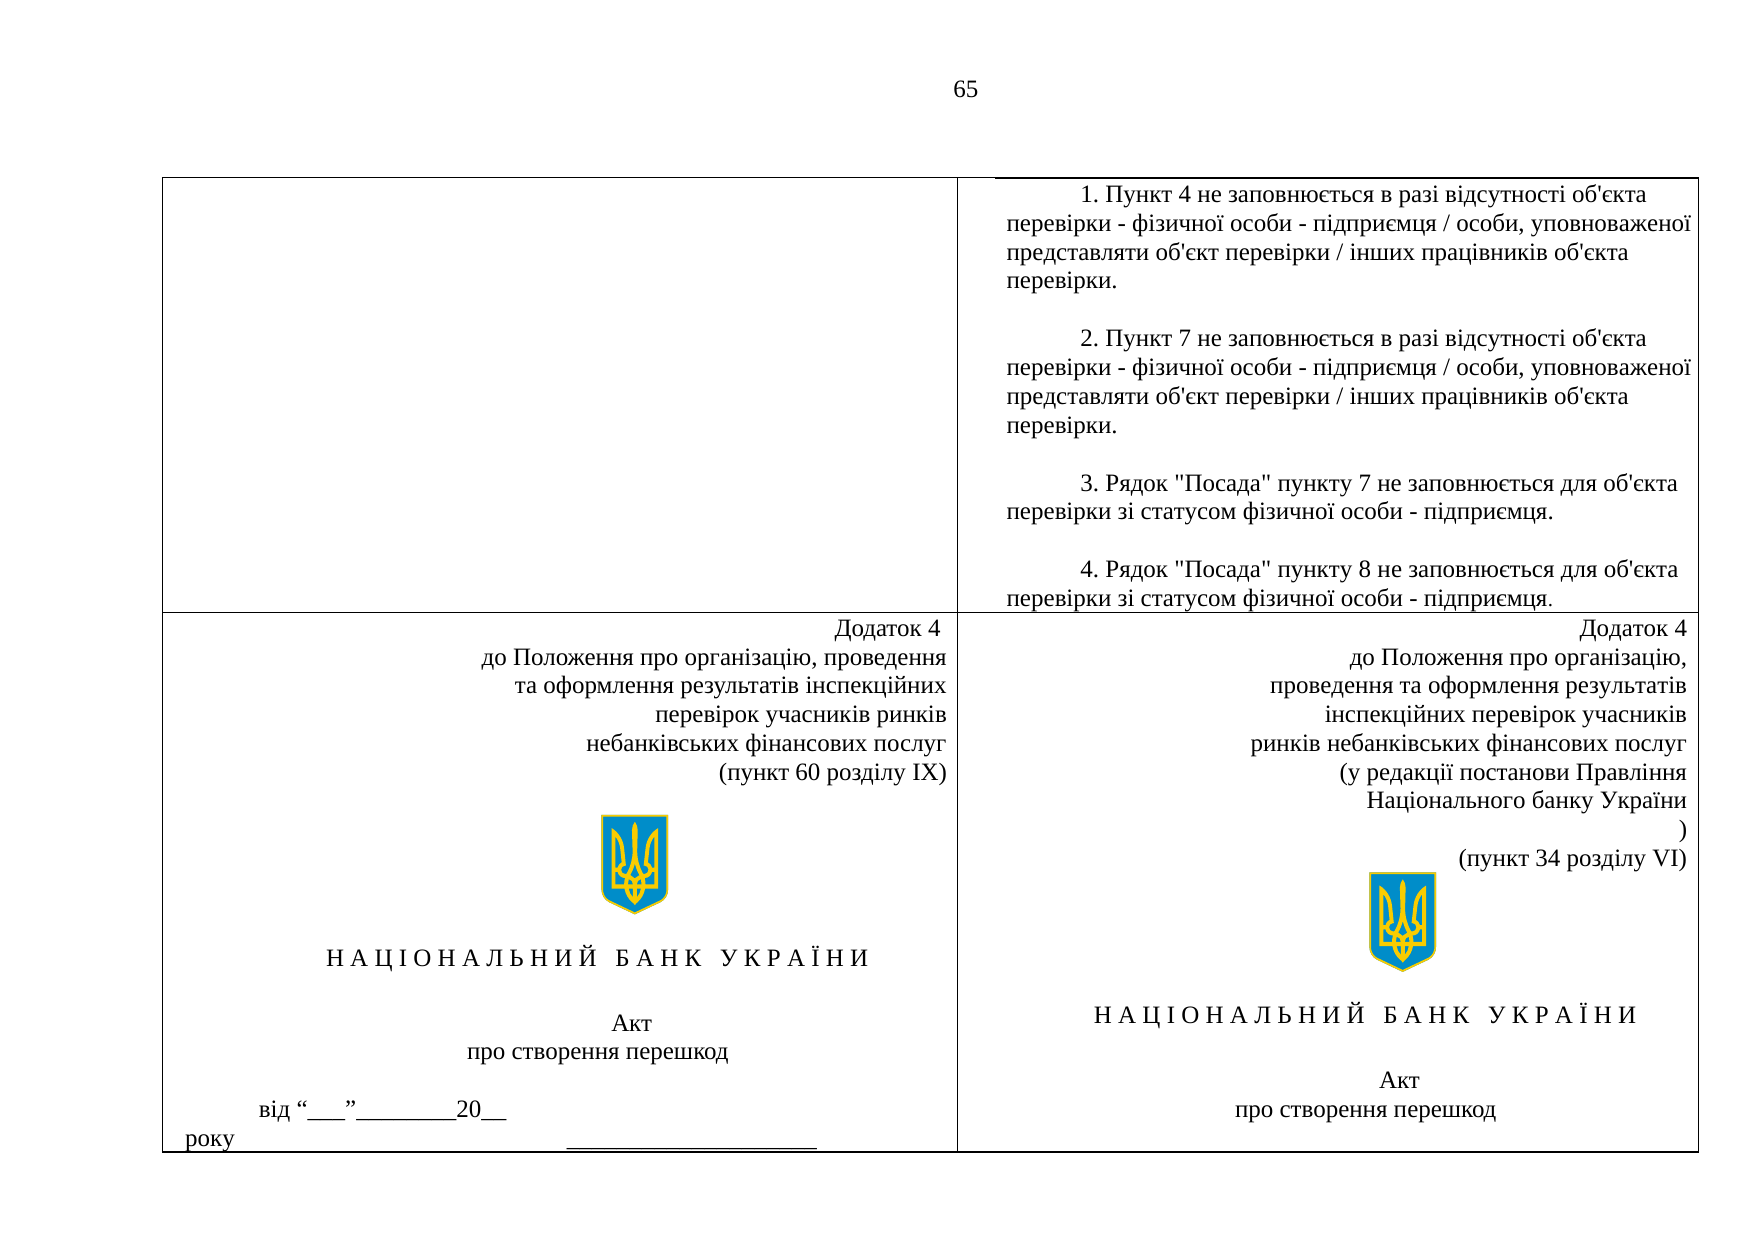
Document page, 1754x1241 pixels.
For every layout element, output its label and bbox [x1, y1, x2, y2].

table_cell [163, 613, 957, 1151]
table_cell [163, 178, 957, 612]
table_cell [958, 613, 1698, 1151]
table_cell [958, 178, 1698, 612]
